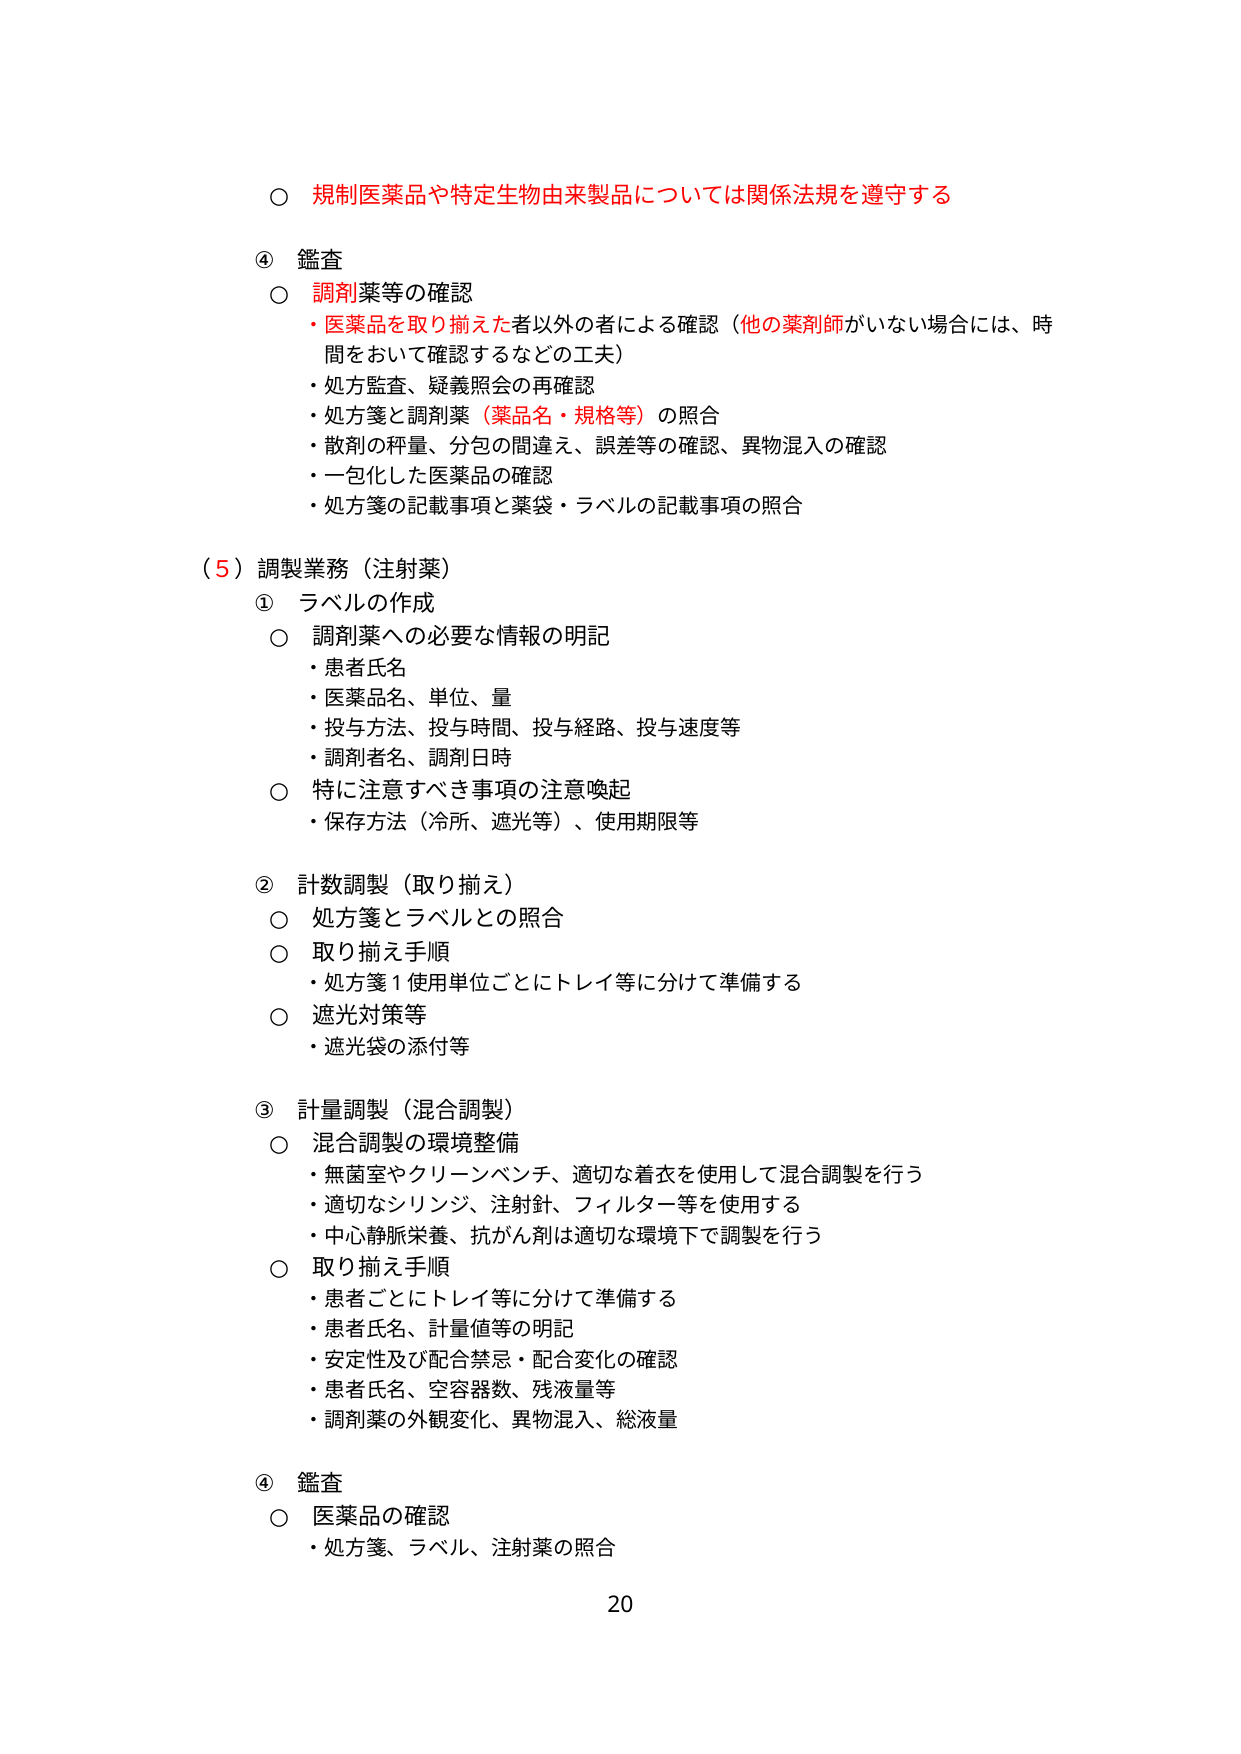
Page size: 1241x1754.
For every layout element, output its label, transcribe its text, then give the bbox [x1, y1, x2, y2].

list 計数調製（取り揃え） [254, 867, 1063, 900]
list 規制医薬品や特定生物由来製品については関係法規を遵守する [269, 177, 1063, 211]
text ・患者氏名、空容器数、残液量等 [303, 1373, 1063, 1403]
list 調剤薬への必要な情報の明記 [269, 618, 1063, 651]
list 鑑査 [254, 1465, 1063, 1498]
list 遮光対策等 [269, 997, 1063, 1030]
list 鑑査 [254, 242, 1063, 275]
text ・処方箋の記載事項と薬袋・ラベルの記載事項の照合 [303, 490, 1063, 520]
text ・適切なシリンジ、注射針、フィルター等を使用する [303, 1189, 1063, 1219]
text ・中心静脈栄養、抗がん剤は適切な環境下で調製を行う [303, 1219, 1063, 1249]
text ・患者氏名 [303, 651, 1063, 681]
text ・処方監査、疑義照会の再確認 [303, 369, 1063, 399]
list 医薬品の確認 [269, 1498, 1063, 1531]
list 混合調製の環境整備 [269, 1125, 1063, 1158]
text ・調剤薬の外観変化、異物混入、総液量 [303, 1403, 1063, 1433]
text ・安定性及び配合禁忌・配合変化の確認 [303, 1343, 1063, 1373]
text ・医薬品名、単位、量 [303, 681, 1063, 711]
list 特に注意すべき事項の注意喚起 [269, 772, 1063, 805]
text ・遮光袋の添付等 [303, 1030, 1063, 1061]
text ・患者氏名、計量値等の明記 [303, 1313, 1063, 1343]
list ラベルの作成 [254, 584, 1063, 618]
text ・患者ごとにトレイ等に分けて準備する [303, 1282, 1063, 1313]
list 調剤薬等の確認 [269, 275, 1063, 308]
list 処方箋とラベルとの照合 [269, 900, 1063, 933]
text （５）調製業務（注射薬） [189, 551, 1063, 584]
text ・処方箋と調剤薬（薬品名・規格等）の照合 [303, 399, 1063, 429]
list 計量調製（混合調製） [254, 1092, 1063, 1125]
text ・医薬品を取り揃えた者以外の者による確認（他の薬剤師がいない場合には、時間をおいて確認するなどの工夫） [303, 308, 1063, 369]
text ・処方箋、ラベル、注射薬の照合 [303, 1531, 1063, 1562]
text ・投与方法、投与時間、投与経路、投与速度等 [303, 711, 1063, 742]
text ・調剤者名、調剤日時 [303, 742, 1063, 772]
text ・処方箋1使用単位ごとにトレイ等に分けて準備する [303, 967, 1063, 997]
text ・散剤の秤量、分包の間違え、誤差等の確認、異物混入の確認 [303, 429, 1063, 459]
list 取り揃え手順 [269, 933, 1063, 967]
text ・保存方法（冷所、遮光等）、使用期限等 [303, 805, 1063, 835]
text ・一包化した医薬品の確認 [303, 459, 1063, 490]
text ・無菌室やクリーンベンチ、適切な着衣を使用して混合調製を行う [303, 1158, 1063, 1189]
list 取り揃え手順 [269, 1249, 1063, 1282]
